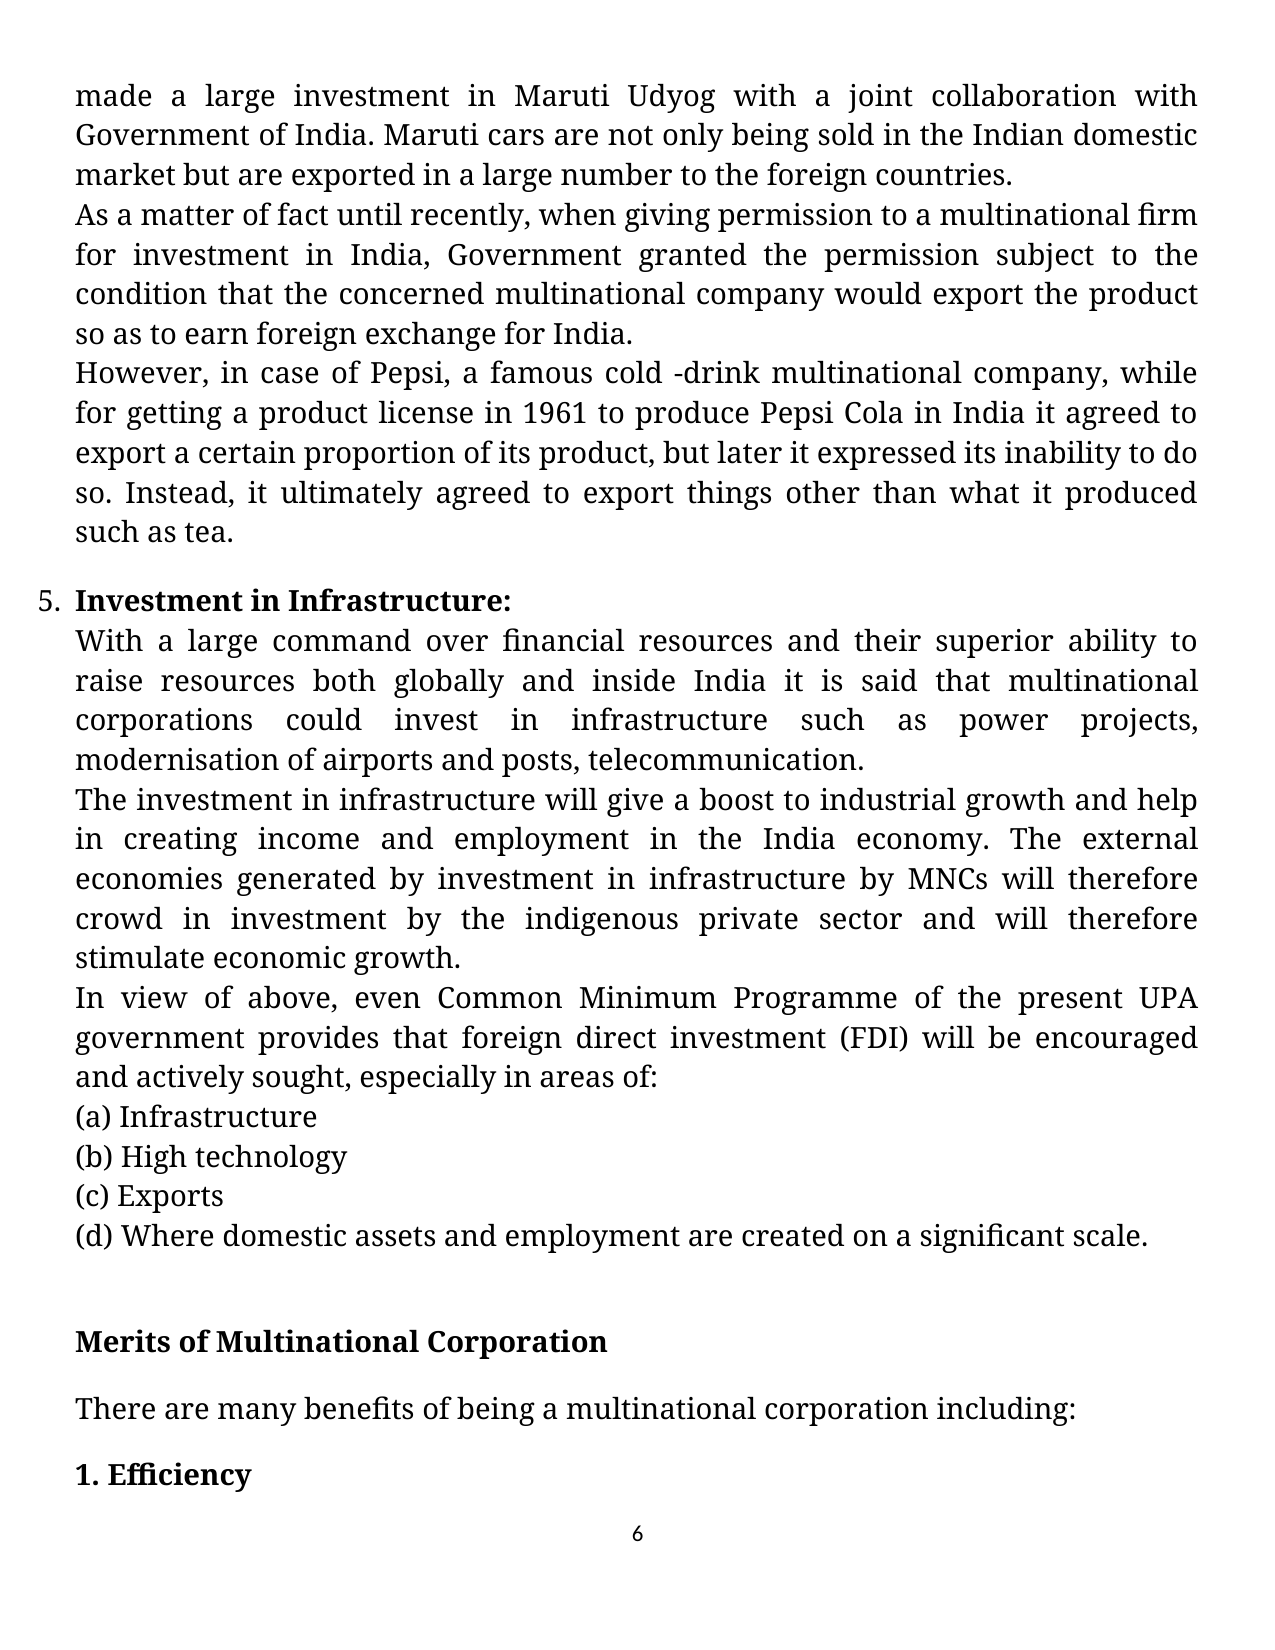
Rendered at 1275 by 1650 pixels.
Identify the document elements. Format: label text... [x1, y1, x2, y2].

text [75, 75, 1200, 194]
text The investment in infrastructure will give a boost to industrial growth and help in creating income and employment in the India economy. The external economies generated by investment in infrastructure by MNCs will therefore crowd in investment by the indigenous private sector and will therefore stimulate economic growth. [75, 779, 1200, 977]
text As a matter of fact until recently, when giving permission to a multinational firm for investment in India, Government granted the permission subject to the condition that the concerned multinational company would export the product so as to earn foreign exchange for India. [75, 194, 1200, 353]
text (d) Where domestic assets and employment are created on a significant scale. [75, 1215, 1200, 1255]
text Merits of Multinational Corporation [75, 1322, 1200, 1361]
text (b) High technology [75, 1136, 1200, 1176]
text There are many benefits of being a multinational corporation including: [75, 1388, 1200, 1428]
text In view of above, even Common Minimum Programme of the present UPA government provides that foreign direct investment (FDI) will be encouraged and actively sought, especially in areas of: [75, 977, 1200, 1096]
text 1. Efficiency [75, 1454, 1200, 1494]
text (c) Exports [75, 1176, 1200, 1215]
text With a large command over financial resources and their superior ability to raise resources both globally and inside India it is said that multinational corporations could invest in infrastructure such as power projects, modernisation of airports and posts, telecommunication. [75, 620, 1200, 779]
text (a) Infrastructure [75, 1096, 1200, 1136]
text However, in case of Pepsi, a famous cold -drink multinational company, while for getting a product license in 1961 to produce Pepsi Cola in India it agreed to export a certain proportion of its product, but later it expressed its inability to do so. Instead, it ultimately agreed to export things other than what it produced such as tea. [75, 353, 1200, 551]
list Investment in Infrastructure: [37, 580, 1200, 620]
